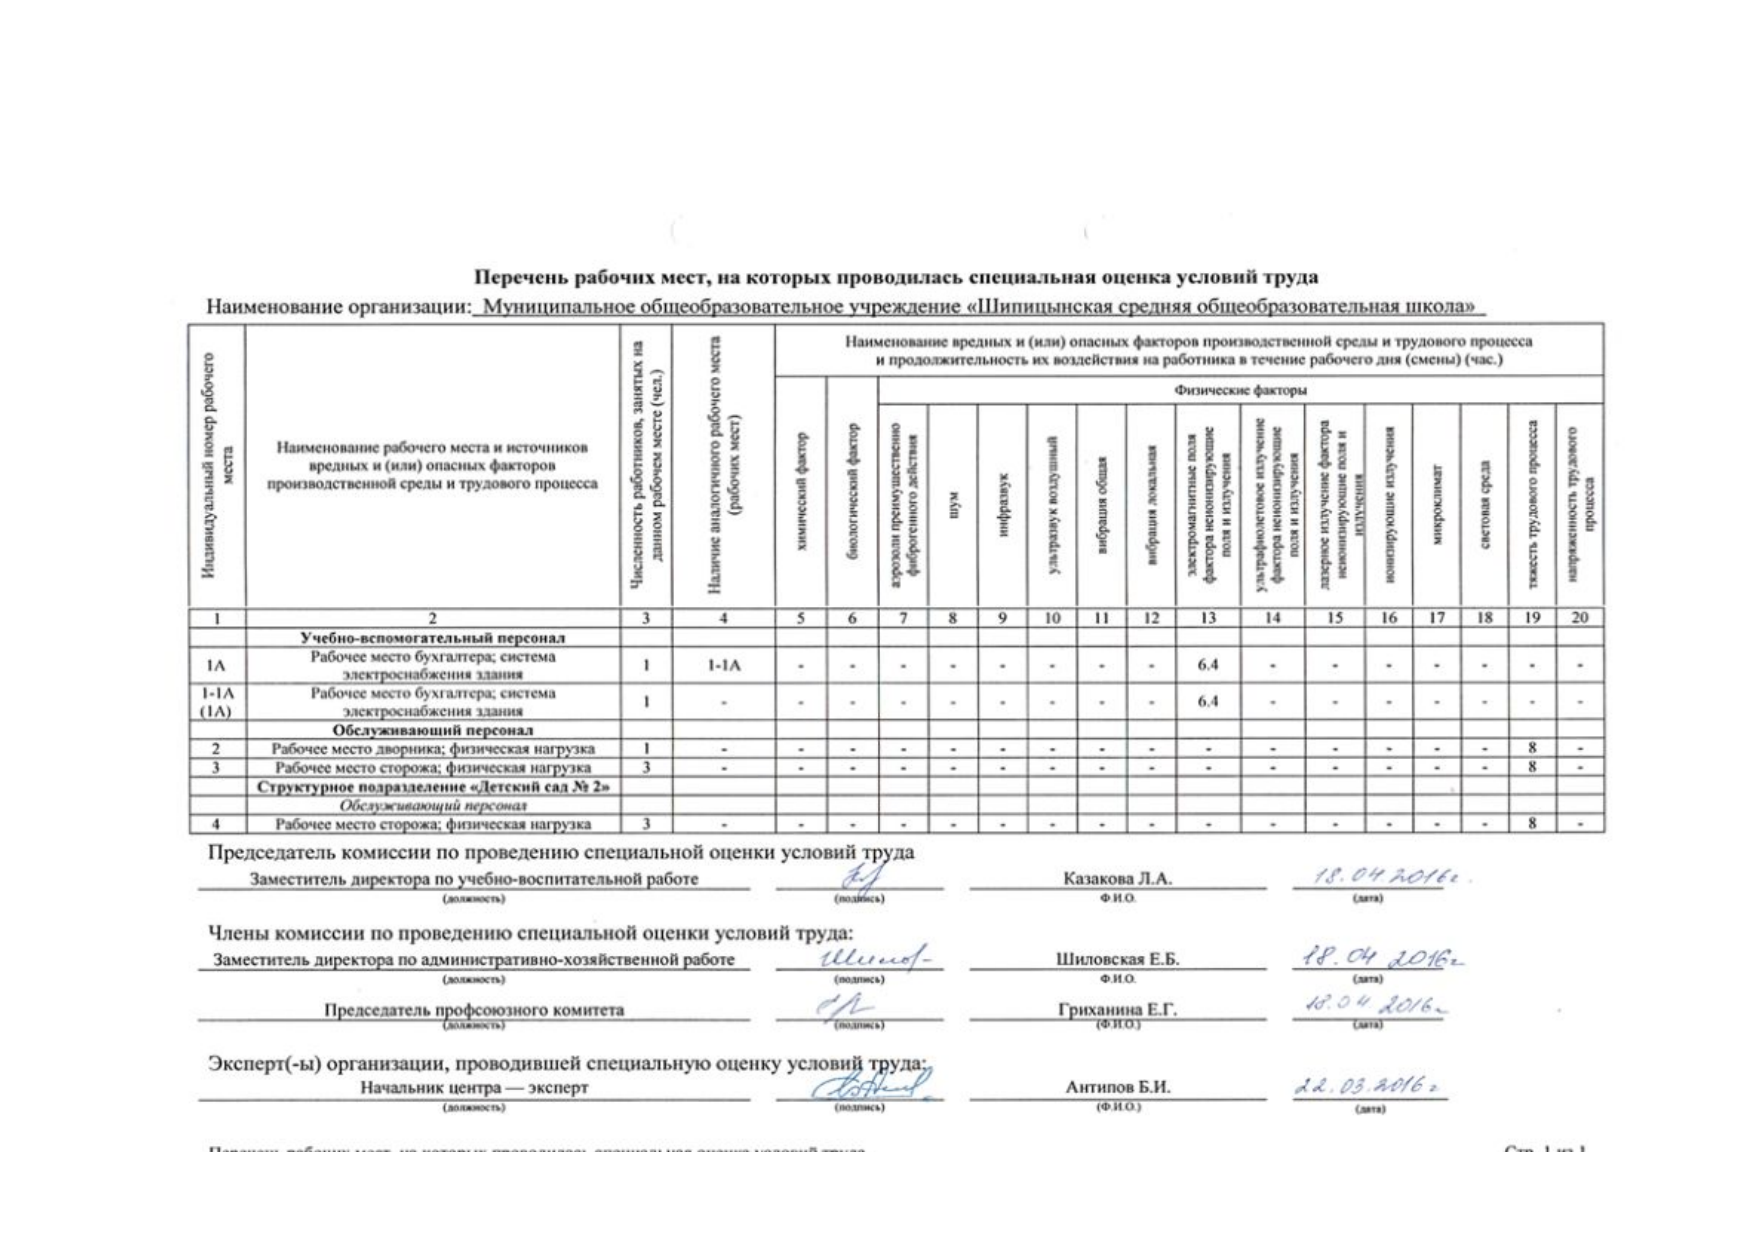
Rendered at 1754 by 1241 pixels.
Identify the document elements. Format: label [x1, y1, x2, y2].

picture [118, 177, 1636, 1152]
